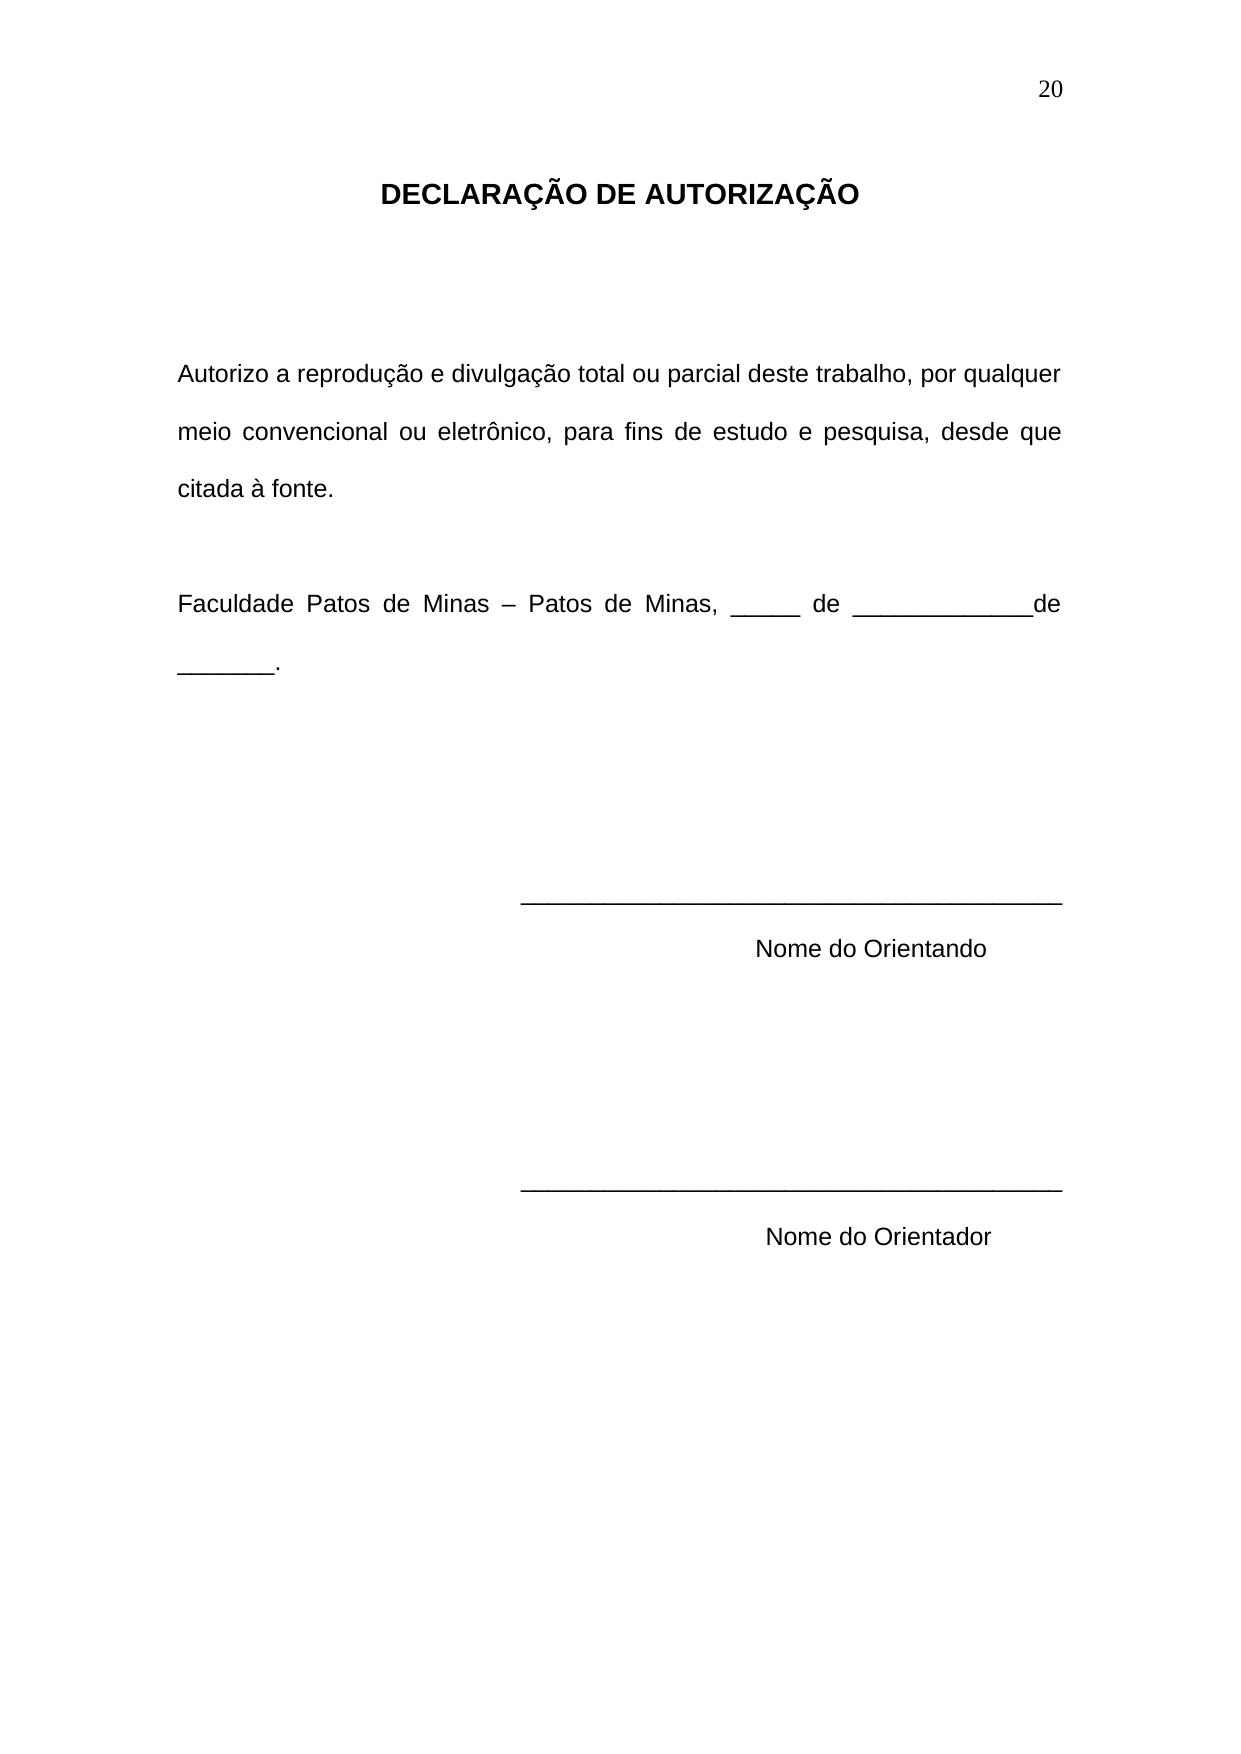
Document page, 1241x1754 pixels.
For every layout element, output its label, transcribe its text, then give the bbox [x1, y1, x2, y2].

text Faculdade Patos de Minas – Patos de Minas, _____ de _____________de _______. [177, 589, 1063, 676]
text DECLARAÇÃO DE AUTORIZAÇÃO [177, 177, 1063, 211]
text Autorizo a reprodução e divulgação total ou parcial deste trabalho, por qualquer meio convencional ou eletrônico, para fins de estudo e pesquisa, desde que citada à fonte. [177, 359, 1063, 503]
text _______________________________________ [177, 877, 1063, 906]
text _______________________________________ [177, 1164, 1063, 1193]
text Nome do Orientador [694, 1222, 1063, 1251]
text Nome do Orientando [679, 934, 1063, 963]
